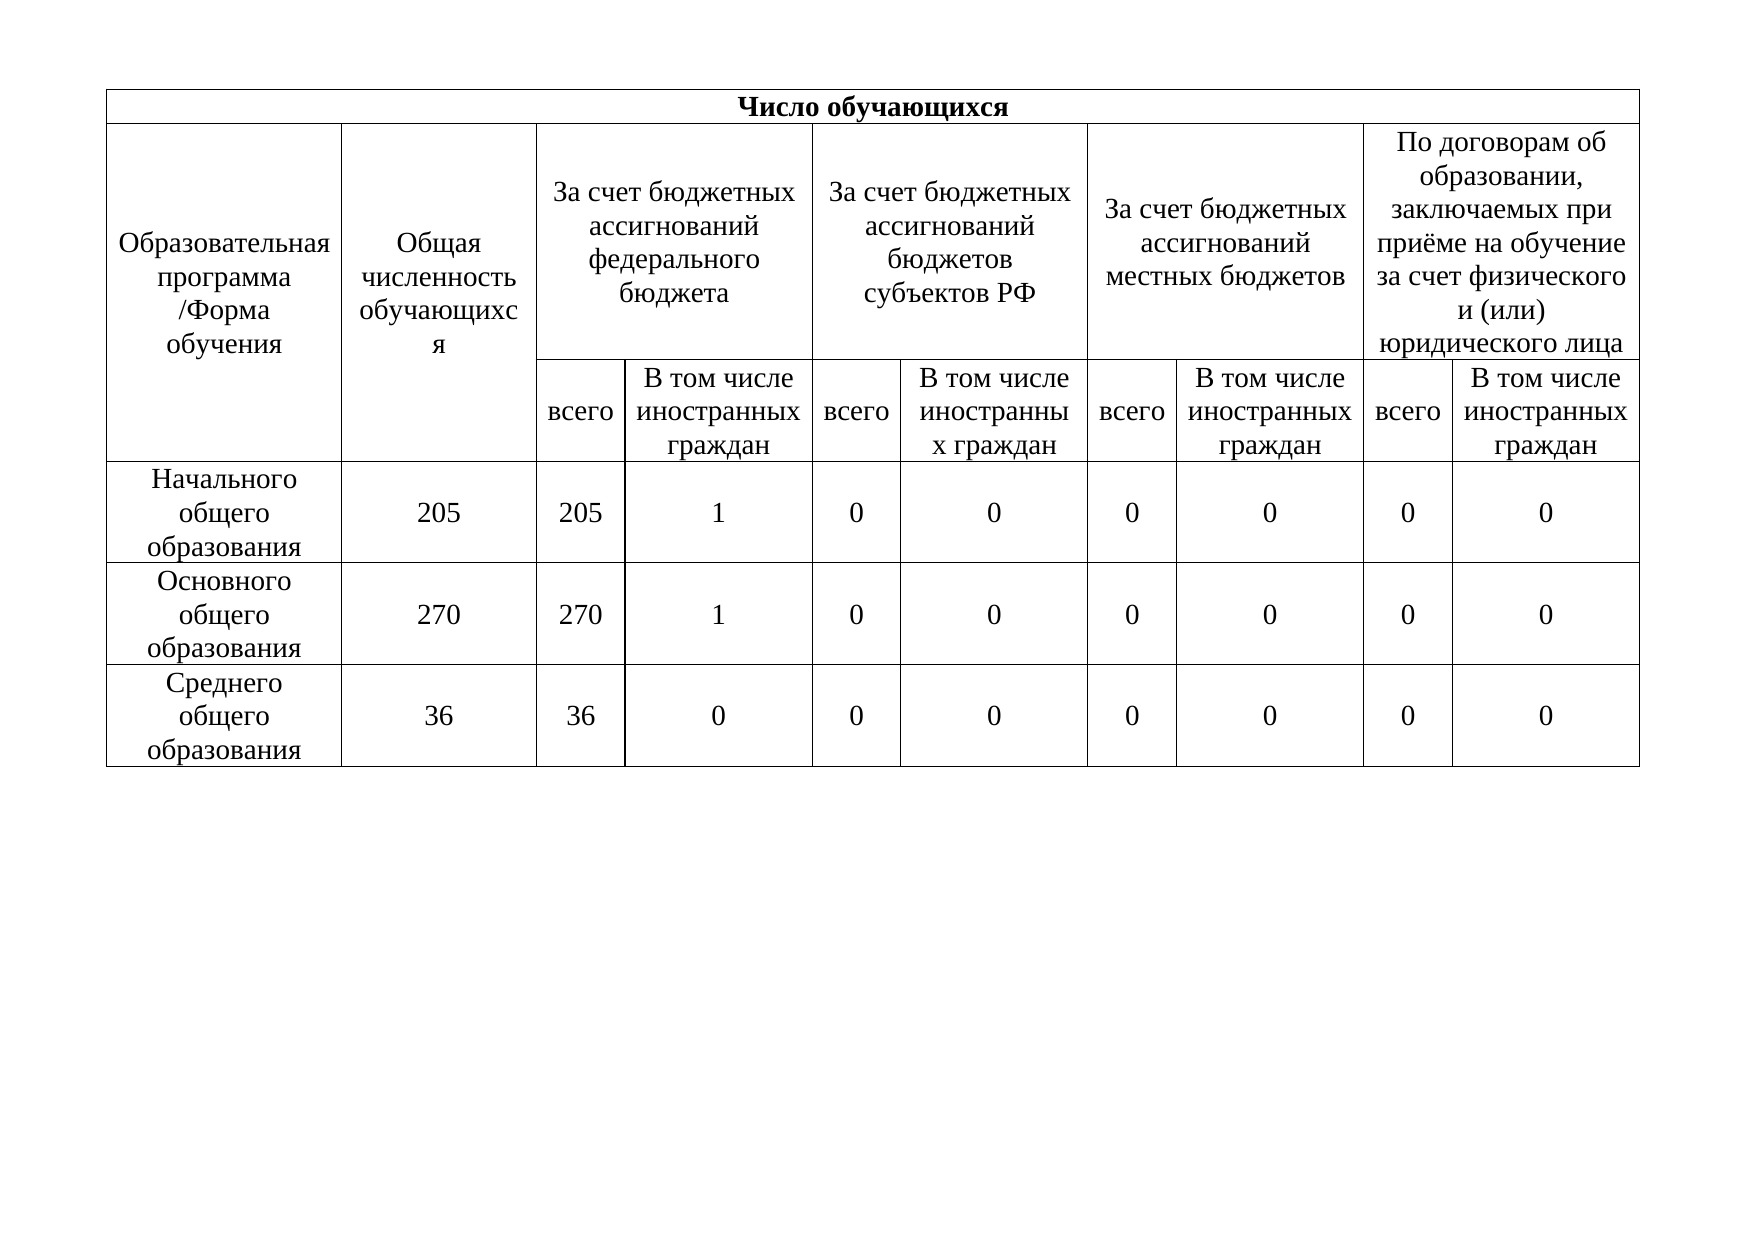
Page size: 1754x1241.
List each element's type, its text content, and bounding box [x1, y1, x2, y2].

table_cell 0 [813, 563, 900, 664]
table_cell За счет бюджетных ассигнований местных бюджетов [1088, 124, 1363, 359]
table_cell 0 [813, 462, 900, 562]
table_cell В том числе иностранных граждан [1177, 360, 1363, 461]
table_cell 0 [1364, 665, 1452, 766]
table_cell По договорам об образовании, заключаемых при приёме на обучение за счет физического и (или) юридического лица [1364, 124, 1639, 359]
table_cell 0 [626, 665, 812, 766]
table_cell 36 [537, 665, 624, 766]
table_cell 36 [342, 665, 536, 766]
table_cell 0 [813, 665, 900, 766]
table_cell 0 [1453, 665, 1639, 766]
table_header Число обучающихся [107, 90, 1639, 123]
table_cell 0 [1177, 462, 1363, 562]
table_cell 270 [537, 563, 624, 664]
table_cell 205 [537, 462, 624, 562]
table_cell 0 [901, 665, 1087, 766]
table_cell 1 [626, 462, 812, 562]
table_cell 0 [1088, 462, 1176, 562]
table_cell 0 [1453, 462, 1639, 562]
table_cell Образовательная программа /Форма обучения [107, 124, 341, 461]
table_cell всего [1088, 360, 1176, 461]
table_cell За счет бюджетных ассигнований бюджетов субъектов РФ [813, 124, 1087, 359]
table_cell Основного общего образования [107, 563, 341, 664]
table_cell 0 [1088, 665, 1176, 766]
table_cell всего [813, 360, 900, 461]
table_cell В том числе иностранных граждан [901, 360, 1087, 461]
table_cell В том числе иностранных граждан [1453, 360, 1639, 461]
table_cell 0 [1088, 563, 1176, 664]
table_cell 0 [1453, 563, 1639, 664]
table_cell всего [1364, 360, 1452, 461]
table_cell Начального общего образования [107, 462, 341, 562]
table_cell 0 [1177, 665, 1363, 766]
table_cell 270 [342, 563, 536, 664]
table_cell всего [537, 360, 624, 461]
table_cell 0 [1177, 563, 1363, 664]
table_cell За счет бюджетных ассигнований федерального бюджета [537, 124, 812, 359]
table_cell Общая численность обучающихся [342, 124, 536, 461]
table_cell 0 [1364, 462, 1452, 562]
table_cell 205 [342, 462, 536, 562]
table_cell 0 [901, 462, 1087, 562]
table_cell 1 [626, 563, 812, 664]
table_cell В том числе иностранных граждан [626, 360, 812, 461]
table_cell 0 [901, 563, 1087, 664]
table_cell 0 [1364, 563, 1452, 664]
table_cell Среднего общего образования [107, 665, 341, 766]
